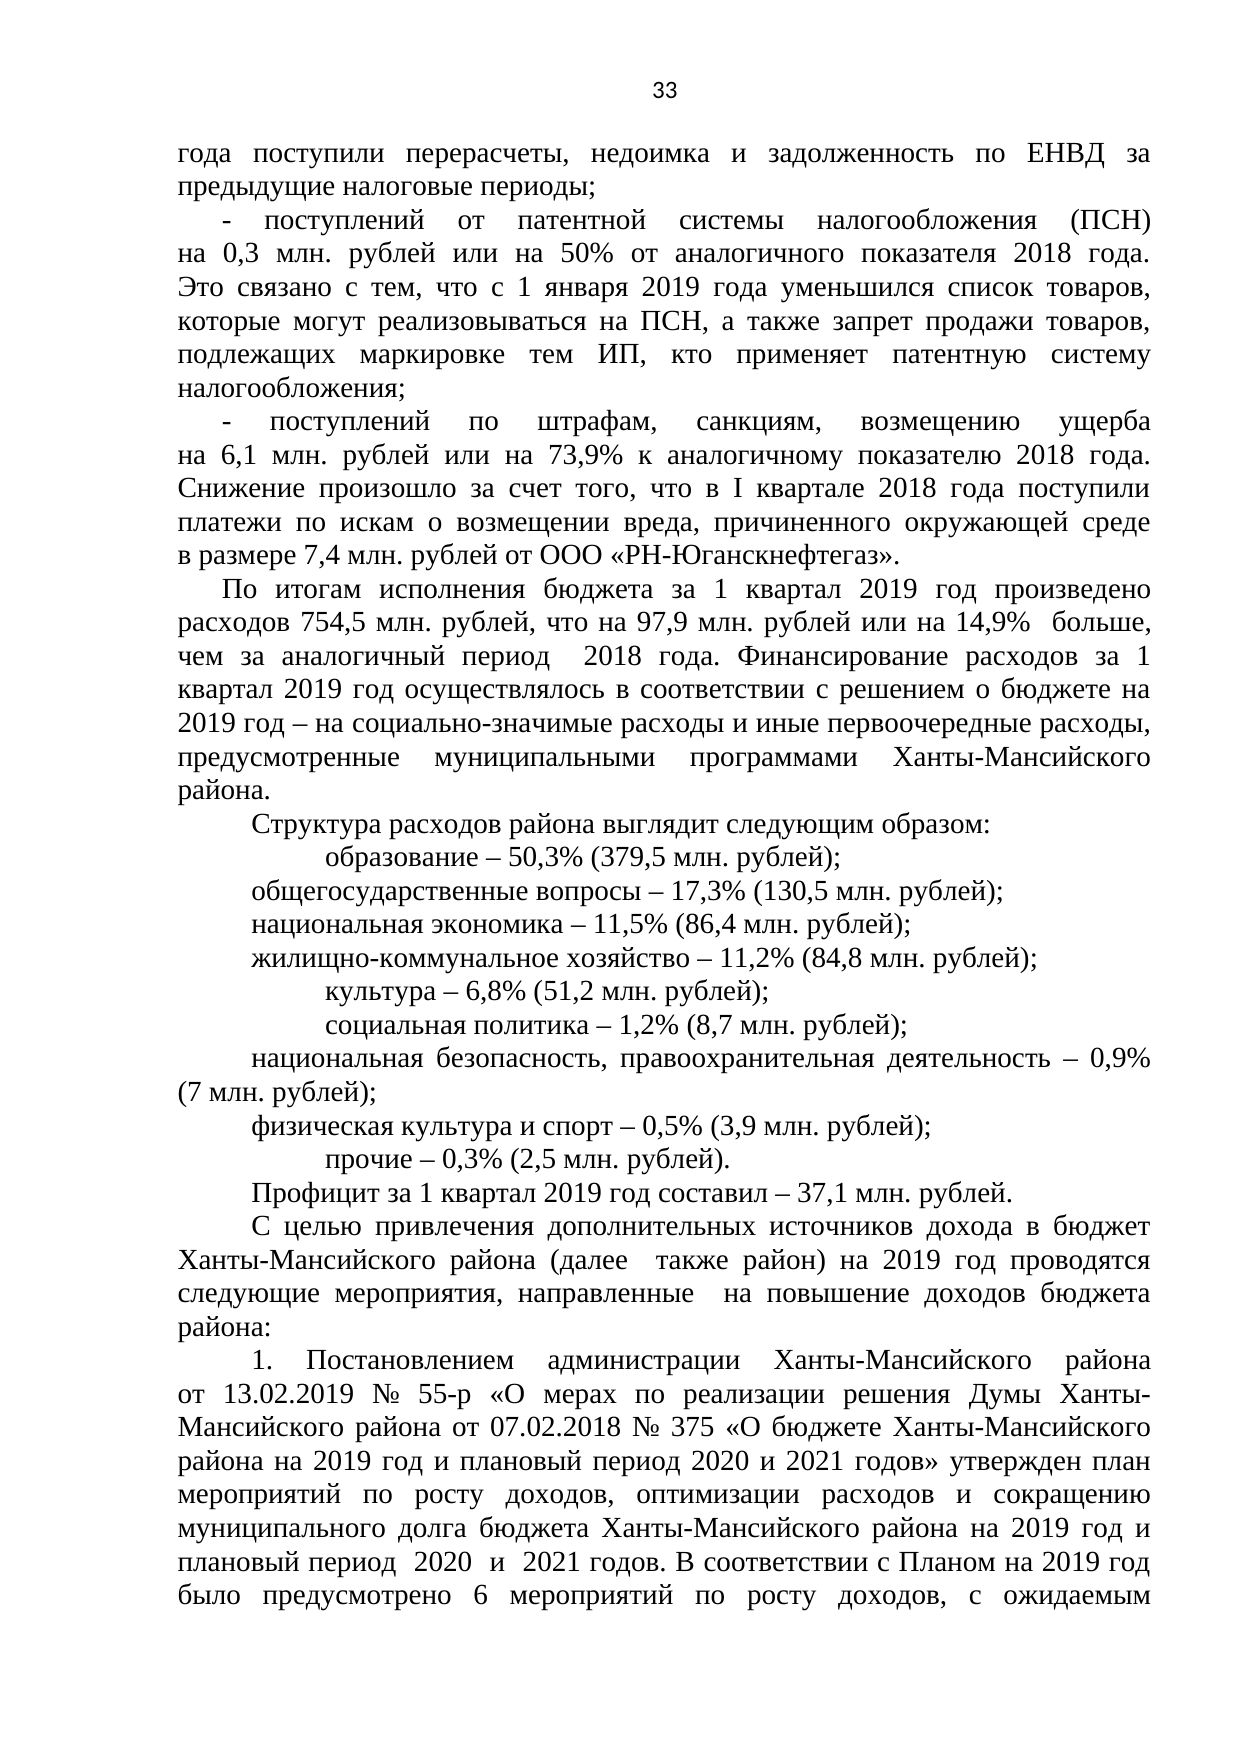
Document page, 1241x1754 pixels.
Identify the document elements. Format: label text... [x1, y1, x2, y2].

text национальная экономика – 11,5% (86,4 млн. рублей); [177, 906, 1152, 940]
text Структура расходов района выглядит следующим образом: [177, 806, 1152, 839]
text культура – 6,8% (51,2 млн. рублей); [177, 973, 1152, 1007]
text общегосударственные вопросы – 17,3% (130,5 млн. рублей); [177, 873, 1152, 906]
text По итогам исполнения бюджета за 1 квартал 2019 год произведено расходов 754,5 млн. рублей, что на 97,9 млн. рублей или на 14,9% больше, чем за аналогичный период 2018 года. Финансирование расходов за 1 квартал 2019 год осуществлялось в соответствии с решением о бюджете на 2019 год – на социально-значимые расходы и иные первоочередные расходы, предусмотренные муниципальными программами Ханты-Мансийского района. [177, 571, 1152, 806]
text прочие – 0,3% (2,5 млн. рублей). [177, 1141, 1152, 1175]
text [177, 1342, 1152, 1611]
text - поступлений от патентной системы налогообложения (ПСН) на 0,3 млн. рублей или на 50% от аналогичного показателя 2018 года. Это связано с тем, что с 1 января 2019 года уменьшился список товаров, которые могут реализовываться на ПСН, а также запрет продажи товаров, подлежащих маркировке тем ИП, кто применяет патентную систему налогообложения; [177, 202, 1152, 403]
text Профицит за 1 квартал 2019 год составил – 37,1 млн. рублей. [177, 1175, 1152, 1208]
text С целью привлечения дополнительных источников дохода в бюджет Ханты-Мансийского района (далее также район) на 2019 год проводятся следующие мероприятия, направленные на повышение доходов бюджета района: [177, 1208, 1152, 1342]
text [177, 135, 1152, 202]
text образование – 50,3% (379,5 млн. рублей); [177, 839, 1152, 873]
text социальная политика – 1,2% (8,7 млн. рублей); [177, 1007, 1152, 1041]
text национальная безопасность, правоохранительная деятельность – 0,9% (7 млн. рублей); [177, 1041, 1152, 1108]
text - поступлений по штрафам, санкциям, возмещению ущерба на 6,1 млн. рублей или на 73,9% к аналогичному показателю 2018 года. Снижение произошло за счет того, что в I квартале 2018 года поступили платежи по искам о возмещении вреда, причиненного окружающей среде в размере 7,4 млн. рублей от ООО «РН-Юганскнефтегаз». [177, 403, 1152, 571]
text физическая культура и спорт – 0,5% (3,9 млн. рублей); [177, 1108, 1152, 1141]
text жилищно-коммунальное хозяйство – 11,2% (84,8 млн. рублей); [177, 940, 1152, 973]
